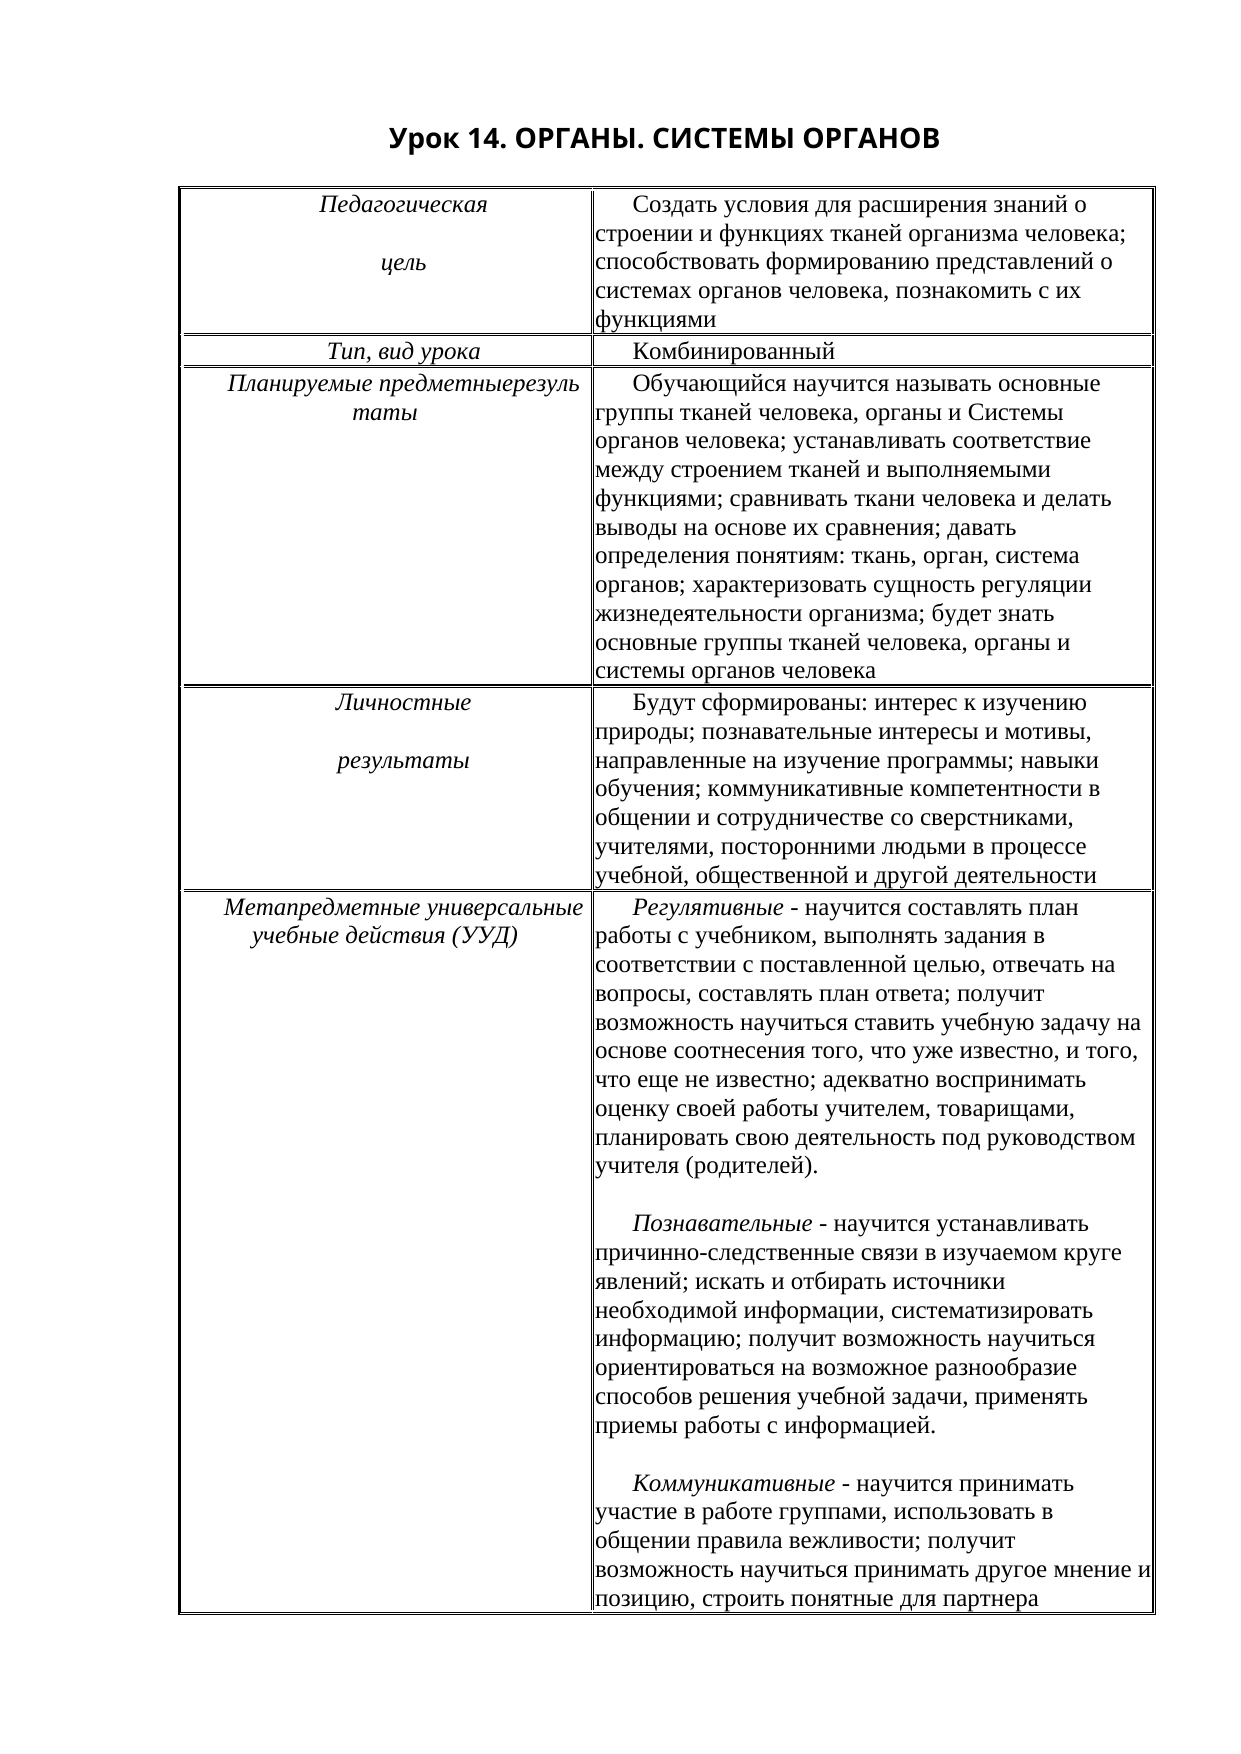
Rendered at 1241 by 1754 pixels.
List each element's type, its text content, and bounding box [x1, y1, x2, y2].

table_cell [181, 889, 592, 1611]
table_cell Будут сформированы: интерес к изучению природы; познавательные интересы и мотивы, направленные на изучение программы; навыки обучения; коммуникативные компетентности в общении и сотрудничестве со сверстниками, учителями, посторонними людьми в процессе учебной, общественной и другой деятельности [594, 684, 1153, 888]
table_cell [593, 889, 1153, 1611]
table_cell Тип, вид урока [180, 333, 592, 364]
table_cell Планируемые предметныерезультаты [181, 365, 591, 684]
table_header Создать условия для расширения знаний о строении и функциях тканей организма человека; способствовать формированию представлений о системах органов человека, познакомить с их функциями [593, 189, 1152, 333]
text Урок 14. ОРГАНЫ. СИСТЕМЫ ОРГАНОВ [177, 118, 1152, 156]
table_cell Обучающийся научится называть основные группы тканей человека, органы и Системы органов человека; устанавливать соответствие между строением тканей и выполняемыми функциями; сравнивать ткани человека и делать выводы на основе их сравнения; давать определения понятиям: ткань, орган, система органов; характеризовать сущность регуляции жизнедеятельности организма; будет знать основные группы тканей человека, органы и системы органов человека [594, 365, 1153, 684]
table_header Педагогическая цель [181, 189, 592, 333]
table_cell Личностные результаты [181, 684, 591, 888]
table_cell Комбинированный [593, 333, 1154, 364]
